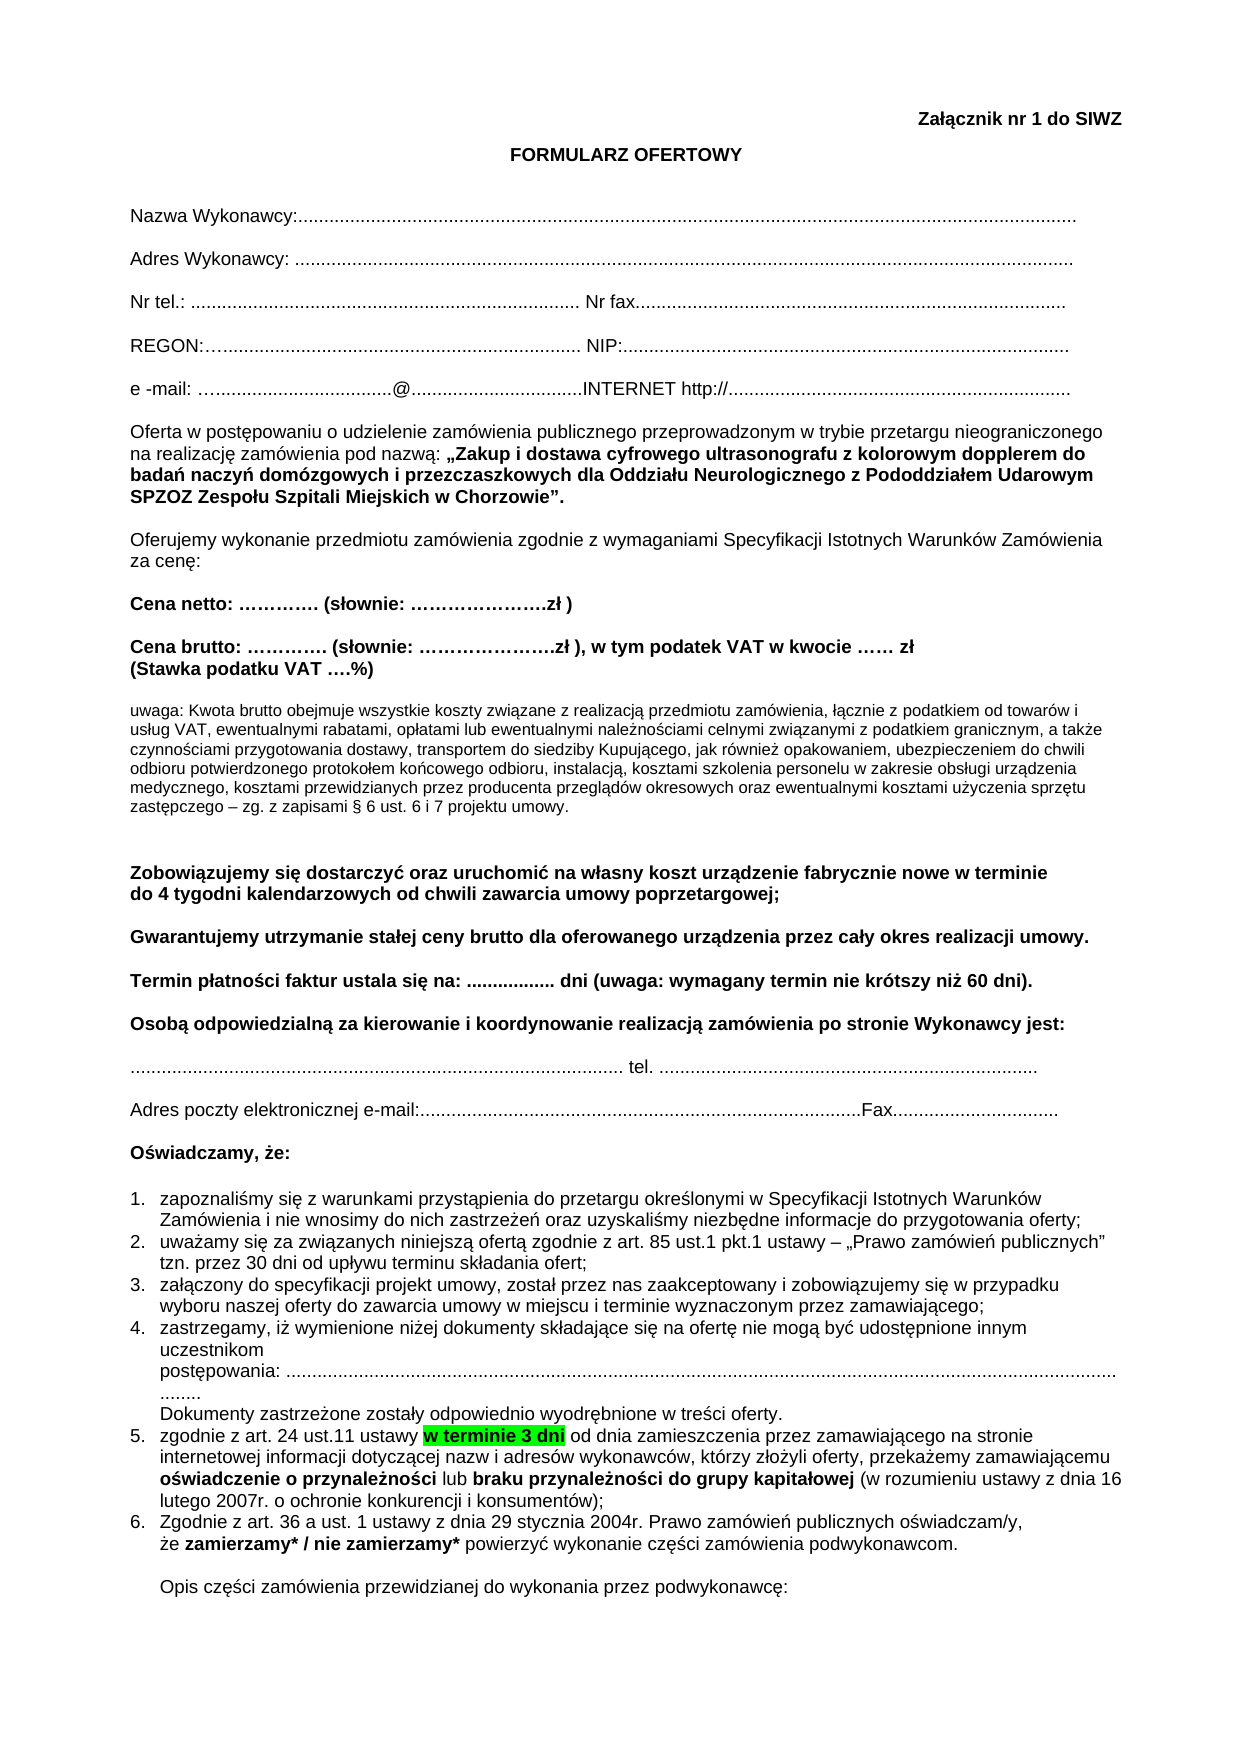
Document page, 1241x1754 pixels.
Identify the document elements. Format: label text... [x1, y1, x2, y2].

list załączony do specyfikacji projekt umowy, został przez nas zaakceptowany i zobowiązujemy się w przypadku wyboru naszej oferty do zawarcia umowy w miejscu i terminie wyznaczonym przez zamawiającego; [130, 1274, 1122, 1317]
text Nr tel.: ........................................................................... Nr fax................................................................................... [130, 291, 1122, 313]
text Cena brutto: …………. (słownie: ………………….zł ), w tym podatek VAT w kwocie …… zł [130, 636, 1122, 658]
list zastrzegamy, iż wymienione niżej dokumenty składające się na ofertę nie mogą być udostępnione innym uczestnikom postępowania: ........................................................................................................................................................................ Dokumenty zastrzeżone zostały odpowiednio wyodrębnione w treści oferty. [130, 1317, 1122, 1425]
text Oferujemy wykonanie przedmiotu zamówienia zgodnie z wymaganiami Specyfikacji Istotnych Warunków Zamówienia za cenę: [130, 528, 1122, 572]
text Oświadczamy, że: [130, 1142, 1122, 1187]
list Załącznik nr 1 do SIWZ [130, 108, 1122, 129]
text Gwarantujemy utrzymanie stałej ceny brutto dla oferowanego urządzenia przez cały okres realizacji umowy. [130, 926, 1122, 948]
text Termin płatności faktur ustala się na: ................. dni (uwaga: wymagany termin nie krótszy niż 60 dni). [130, 969, 1122, 991]
list zapoznaliśmy się z warunkami przystąpienia do przetargu określonymi w Specyfikacji Istotnych Warunków Zamówienia i nie wnosimy do nich zastrzeżeń oraz uzyskaliśmy niezbędne informacje do przygotowania oferty; [130, 1187, 1122, 1231]
list Zgodnie z art. 36 a ust. 1 ustawy z dnia 29 stycznia 2004r. Prawo zamówień publicznych oświadczam/y, że zamierzamy* / nie zamierzamy* powierzyć wykonanie części zamówienia podwykonawcom. Opis części zamówienia przewidzianej do wykonania przez podwykonawcę: [130, 1511, 1122, 1597]
subtitle FORMULARZ OFERTOWY [130, 144, 1122, 165]
text Zobowiązujemy się dostarczyć oraz uruchomić na własny koszt urządzenie fabrycznie nowe w terminie do 4 tygodni kalendarzowych od chwili zawarcia umowy poprzetargowej; [130, 862, 1122, 905]
text e -mail: …..................................@.................................INTERNET http://.................................................................. [130, 378, 1122, 399]
list Osobą odpowiedzialną za kierowanie i koordynowanie realizacją zamówienia po stronie Wykonawcy jest: [130, 1012, 1122, 1034]
text (Stawka podatku VAT ….%) [130, 658, 1122, 679]
text na realizację zamówienia pod nazwą: „Zakup i dostawa cyfrowego ultrasonografu z kolorowym dopplerem do badań naczyń domózgowych i przezczaszkowych dla Oddziału Neurologicznego z Pododdziałem Udarowym SPZOZ Zespołu Szpitali Miejskich w Chorzowie”. [130, 442, 1122, 507]
text REGON:…..................................................................... NIP:...................................................................................... [130, 334, 1122, 356]
list ............................................................................................... tel. ......................................................................... [130, 1034, 1122, 1077]
list uważamy się za związanych niniejszą ofertą zgodnie z art. 85 ust.1 pkt.1 ustawy – „Prawo zamówień publicznych” tzn. przez 30 dni od upływu terminu składania ofert; [130, 1231, 1122, 1274]
text Nazwa Wykonawcy:...................................................................................................................................................... [130, 205, 1122, 227]
text Adres Wykonawcy: ...................................................................................................................................................... [130, 248, 1122, 270]
text Oferta w postępowaniu o udzielenie zamówienia publicznego przeprowadzonym w trybie przetargu nieograniczonego [130, 421, 1122, 442]
text uwaga: Kwota brutto obejmuje wszystkie koszty związane z realizacją przedmiotu zamówienia, łącznie z podatkiem od towarów i usług VAT, ewentualnymi rabatami, opłatami lub ewentualnymi należnościami celnymi związanymi z podatkiem granicznym, a także czynnościami przygotowania dostawy, transportem do siedziby Kupującego, jak również opakowaniem, ubezpieczeniem do chwili odbioru potwierdzonego protokołem końcowego odbioru, instalacją, kosztami szkolenia personelu w zakresie obsługi urządzenia medycznego, kosztami przewidzianych przez producenta przeglądów okresowych oraz ewentualnymi kosztami użyczenia sprzętu zastępczego – zg. z zapisami § 6 ust. 6 i 7 projektu umowy. [130, 701, 1122, 816]
list Adres poczty elektronicznej e-mail:.....................................................................................Fax................................ [130, 1077, 1122, 1120]
list zgodnie z art. 24 ust.11 ustawy w terminie 3 dni od dnia zamieszczenia przez zamawiającego na stronie internetowej informacji dotyczącej nazw i adresów wykonawców, którzy złożyli oferty, przekażemy zamawiającemu oświadczenie o przynależności lub braku przynależności do grupy kapitałowej (w rozumieniu ustawy z dnia 16 lutego 2007r. o ochronie konkurencji i konsumentów); [130, 1425, 1122, 1511]
text Cena netto: …………. (słownie: ………………….zł ) [130, 593, 1122, 615]
